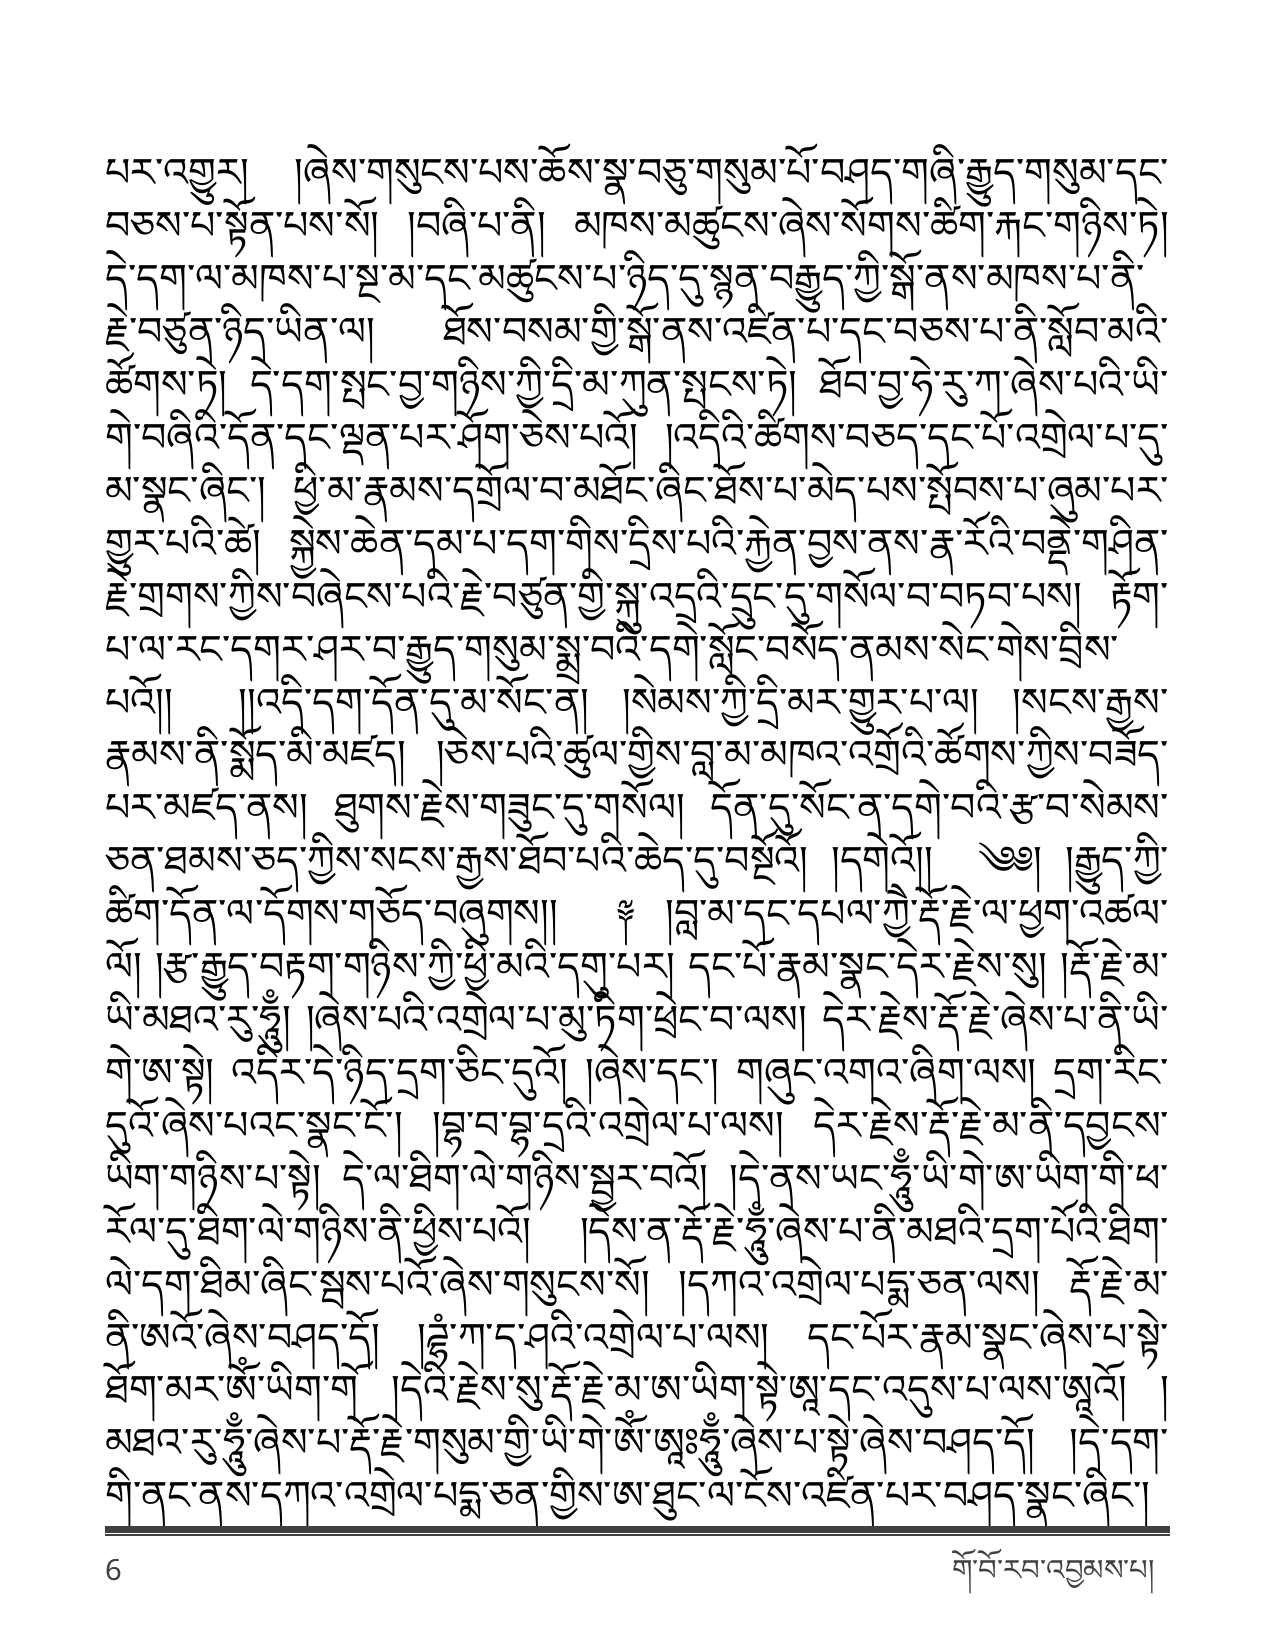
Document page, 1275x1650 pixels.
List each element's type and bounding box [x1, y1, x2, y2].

text [105, 150, 1170, 1519]
